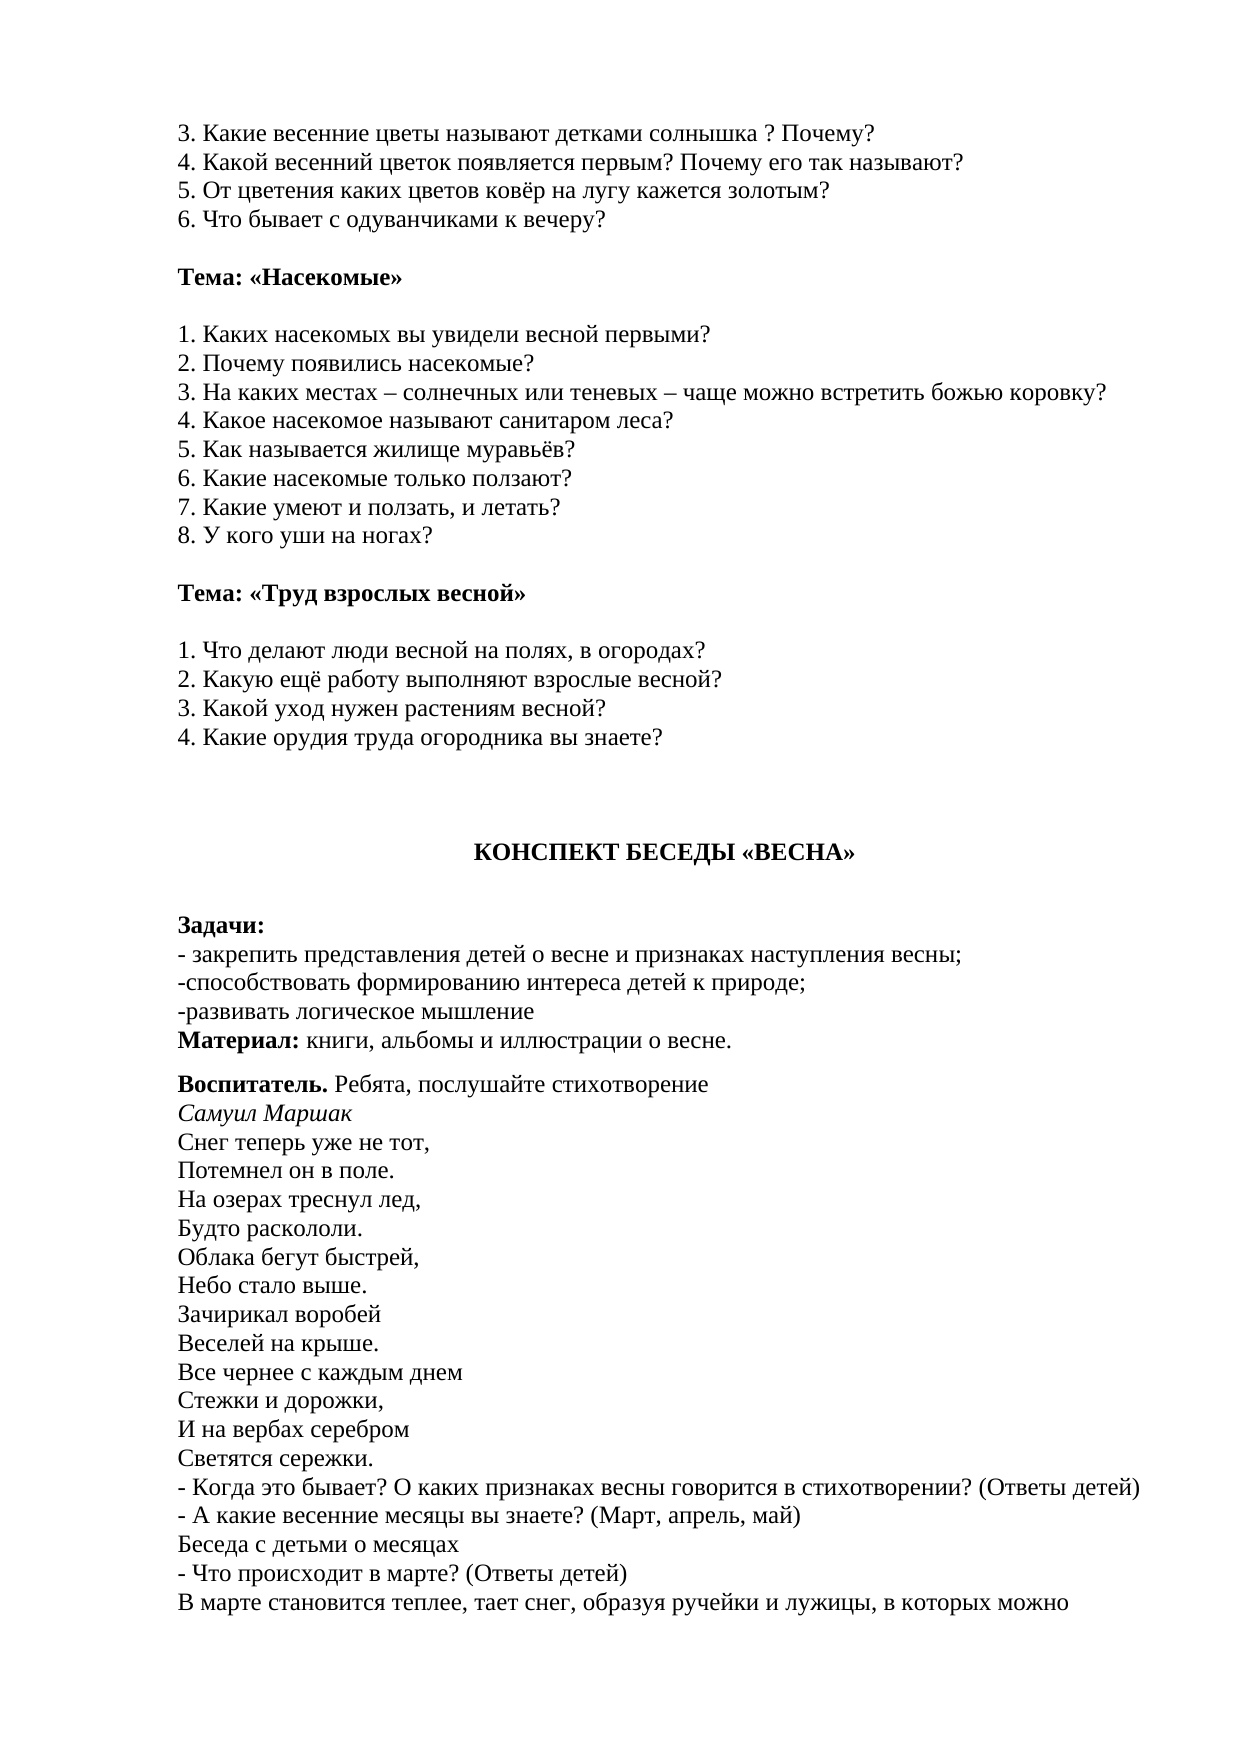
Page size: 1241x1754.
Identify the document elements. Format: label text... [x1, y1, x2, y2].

text 6. Что бывает с одуванчиками к вечеру? [177, 204, 1152, 233]
text Задачи: - закрепить представления детей о весне и признаках наступления весны; -способствовать формированию интереса детей к природе; -развивать логическое мышление Материал: книги, альбомы и иллюстрации о весне. [177, 881, 1152, 1054]
text Тема: «Насекомые» [177, 262, 1152, 291]
text Воспитатель. Ребята, послушайте стихотворение Самуил Маршак Снег теперь уже не тот, Потемнел он в поле. На озерах треснул лед, Будто раскололи. Облака бегут быстрей, Небо стало выше. Зачирикал воробей Веселей на крыше. Все чернее с каждым днем Стежки и дорожки, И на вербах серебром Светятся сережки. [352, 1069, 1152, 1472]
text 5. Как называется жилище муравьёв? [177, 434, 1152, 463]
text Тема: «Труд взрослых весной» [177, 578, 1152, 607]
text 2. Какую ещё работу выполняют взрослые весной? [177, 664, 1152, 693]
text 3. Какие весенние цветы называют детками солнышка ? Почему? [177, 118, 1152, 147]
text 8. У кого уши на ногах? [177, 521, 1152, 549]
text 4. Какие орудия труда огородника вы знаете? [177, 722, 1152, 751]
text КОНСПЕКТ БЕСЕДЫ «ВЕСНА» [177, 837, 1152, 866]
text 3. На каких местах – солнечных или теневых – чаще можно встретить божью коровку? [177, 377, 1152, 406]
text 4. Какое насекомое называют санитаром леса? [177, 406, 1152, 434]
text 1. Каких насекомых вы увидели весной первыми? [177, 319, 1152, 348]
text 5. От цветения каких цветов ковёр на лугу кажется золотым? [177, 176, 1152, 204]
text 3. Какой уход нужен растениям весной? [177, 693, 1152, 722]
text 6. Какие насекомые только ползают? [177, 463, 1152, 492]
text 4. Какой весенний цветок появляется первым? Почему его так называют? [177, 147, 1152, 176]
text 7. Какие умеют и ползать, и летать? [177, 492, 1152, 521]
text 1. Что делают люди весной на полях, в огородах? [177, 636, 1152, 664]
text 2. Почему появились насекомые? [177, 348, 1152, 377]
